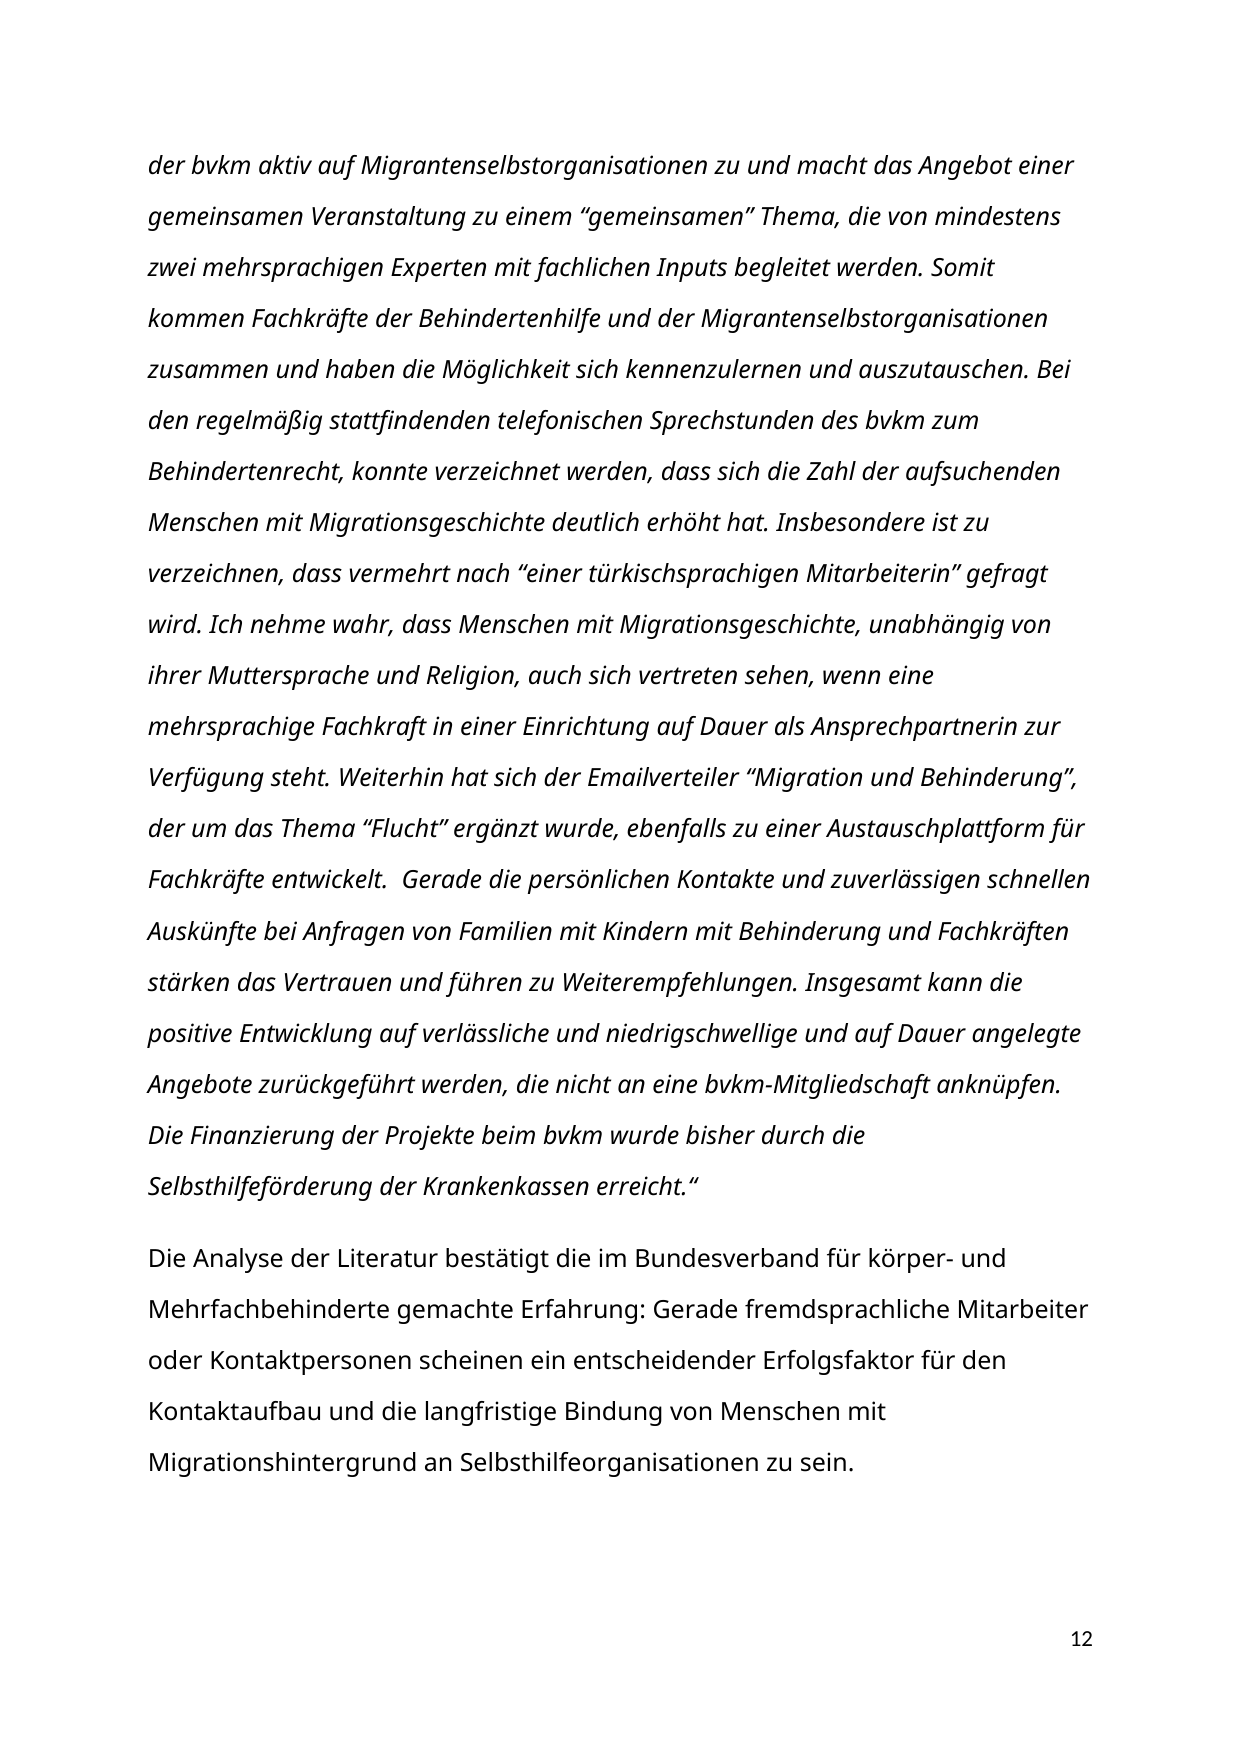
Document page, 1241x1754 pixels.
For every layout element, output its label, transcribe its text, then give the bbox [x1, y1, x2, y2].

text Die Analyse der Literatur bestätigt die im Bundesverband für körper- und Mehrfachbehinderte gemachte Erfahrung: Gerade fremdsprachliche Mitarbeiter oder Kontaktpersonen scheinen ein entscheidender Erfolgsfaktor für den Kontaktaufbau und die langfristige Bindung von Menschen mit Migrationshintergrund an Selbsthilfeorganisationen zu sein. [148, 1240, 1093, 1478]
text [148, 148, 1093, 1202]
